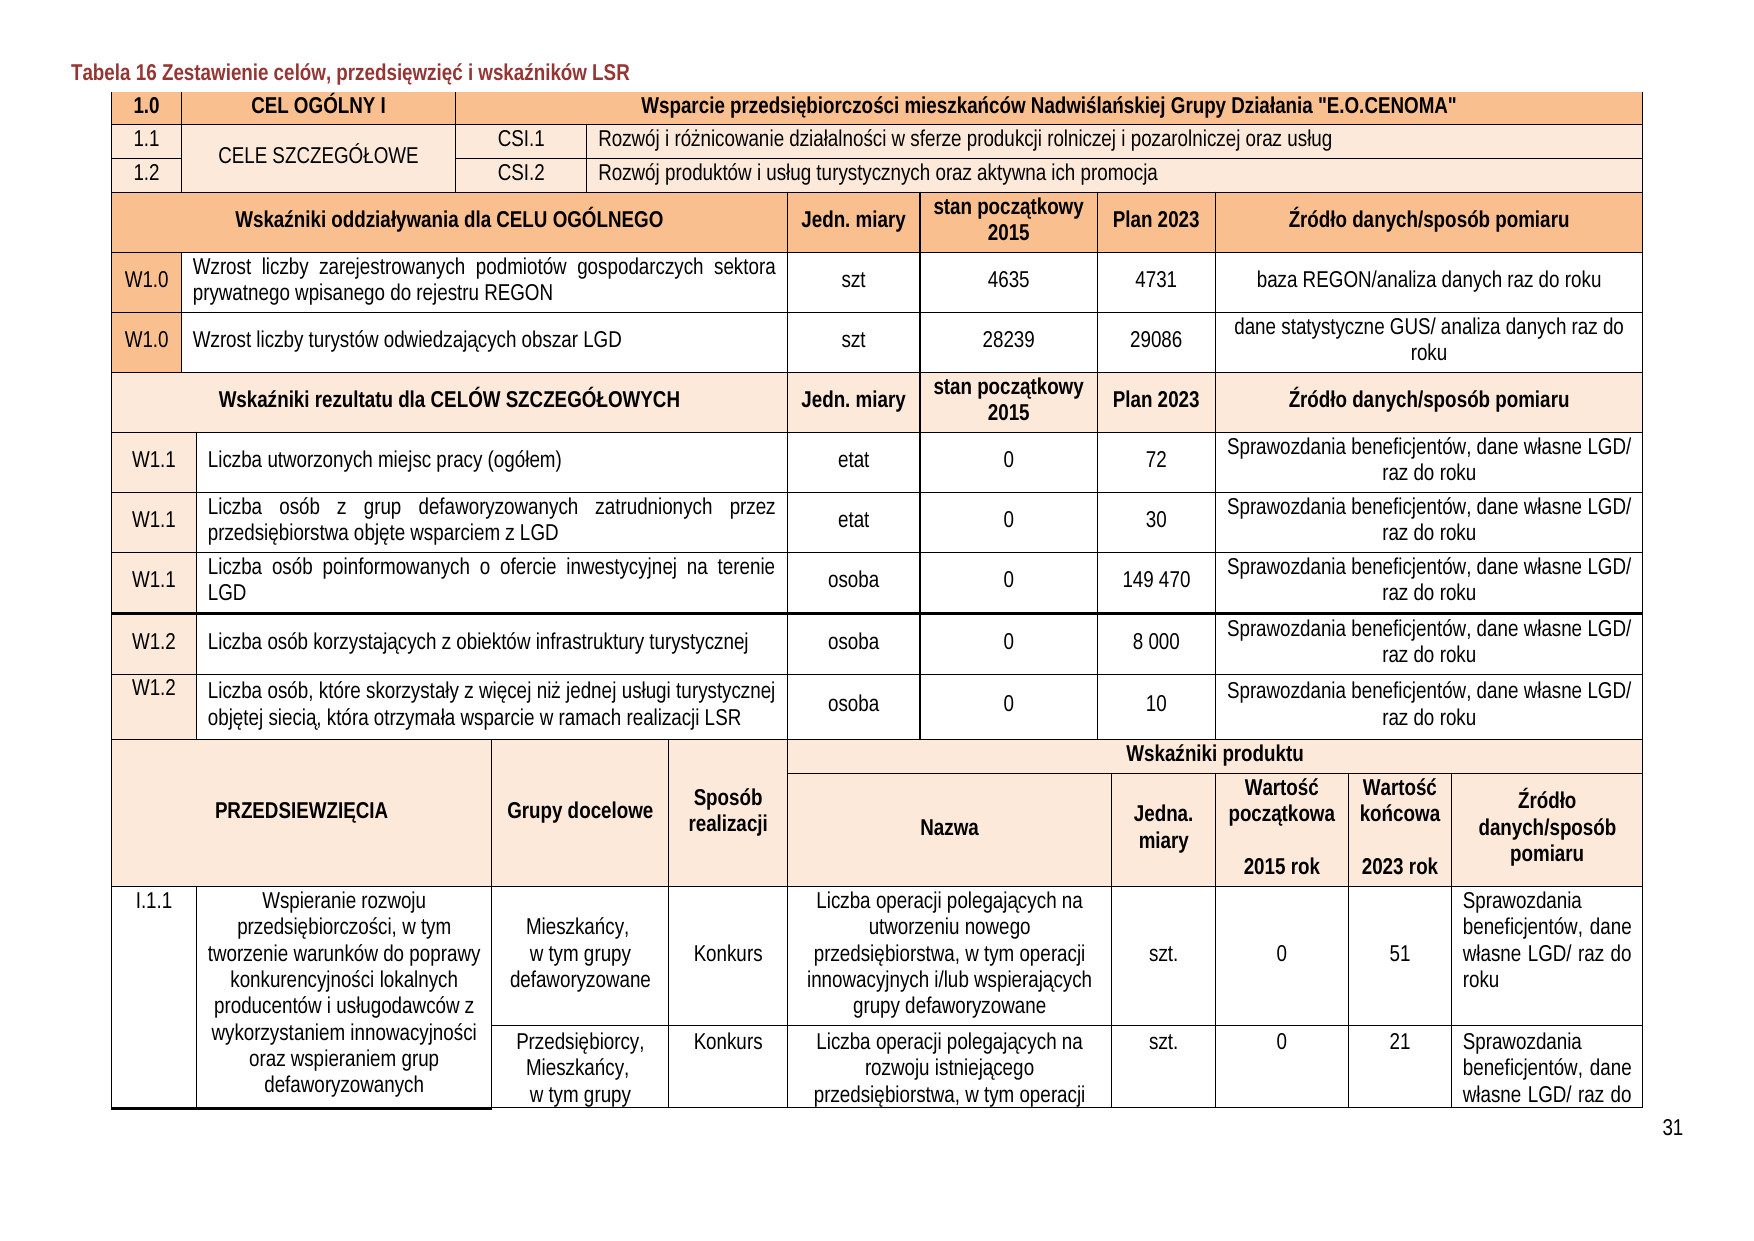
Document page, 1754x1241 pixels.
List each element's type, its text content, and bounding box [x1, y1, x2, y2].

table_cell Sposób realizacji [669, 740, 787, 886]
table_cell Źródło danych/sposób pomiaru [1216, 193, 1642, 252]
table_cell CSI.1 [456, 125, 586, 158]
table_cell Wzrost liczby turystów odwiedzających obszar LGD [182, 313, 787, 372]
table_cell W1.1 [112, 493, 196, 552]
table_cell osoba [788, 675, 919, 739]
table_cell Wspieranie rozwoju przedsiębiorczości, w tym tworzenie warunków do poprawy konkurencyjności lokalnych producentów i usługodawców z wykorzystaniem innowacyjności oraz wspieraniem grup defaworyzowanych [197, 887, 491, 1107]
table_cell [788, 1026, 1111, 1107]
table_cell 0 [921, 675, 1097, 739]
table_cell stan początkowy 2015 [921, 193, 1097, 252]
table_cell W1.2 [112, 675, 196, 739]
table_cell W1.1 [112, 553, 196, 612]
table_cell Mieszkańcy, w tym grupy defaworyzowane [492, 887, 668, 1025]
table_cell Liczba osób, które skorzystały z więcej niż jednej usługi turystycznej objętej siecią, która otrzymała wsparcie w ramach realizacji LSR [197, 675, 787, 739]
table_cell Sprawozdania beneficjentów, dane własne LGD/ raz do roku [1216, 675, 1642, 739]
table_cell Liczba operacji polegających na utworzeniu nowego przedsiębiorstwa, w tym operacji innowacyjnych i/lub wspierających grupy defaworyzowane [788, 887, 1111, 1025]
table_cell 29086 [1098, 313, 1215, 372]
table_cell Jedn. miary [788, 193, 919, 252]
table_cell 0 [1216, 1026, 1348, 1107]
table_cell Wzrost liczby zarejestrowanych podmiotów gospodarczych sektora prywatnego wpisanego do rejestru REGON [182, 253, 787, 312]
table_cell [1452, 1026, 1642, 1107]
table_cell Sprawozdania beneficjentów, dane własne LGD/ raz do roku [1216, 553, 1642, 612]
table_cell Jedn. miary [788, 373, 919, 432]
table_cell szt [788, 313, 919, 372]
table_cell 149 470 [1098, 553, 1215, 612]
table_cell 8 000 [1098, 615, 1215, 674]
table_cell 21 [1349, 1026, 1451, 1107]
table_cell 10 [1098, 675, 1215, 739]
table_cell szt. [1112, 1026, 1215, 1107]
table_cell etat [788, 433, 919, 492]
table_header Wsparcie przedsiębiorczości mieszkańców Nadwiślańskiej Grupy Działania "E.O.CENOMA" [456, 92, 1642, 124]
table_cell 0 [1216, 887, 1348, 1025]
table_cell Sprawozdania beneficjentów, dane własne LGD/ raz do roku [1216, 493, 1642, 552]
table_cell Sprawozdania beneficjentów, dane własne LGD/ raz do roku [1452, 887, 1642, 1025]
table_cell Wskaźniki produktu [788, 740, 1642, 773]
table_cell Konkurs [669, 887, 787, 1025]
table_cell W1.2 [112, 615, 196, 674]
table_cell Wartość początkowa 2015 rok [1216, 774, 1348, 886]
table_cell Plan 2023 [1098, 193, 1215, 252]
table_cell 4635 [921, 253, 1097, 312]
table_cell dane statystyczne GUS/ analiza danych raz do roku [1216, 313, 1642, 372]
table_cell Liczba osób korzystających z obiektów infrastruktury turystycznej [197, 615, 787, 674]
table_cell osoba [788, 615, 919, 674]
table_cell 28239 [921, 313, 1097, 372]
table_cell 1.1 [112, 125, 181, 158]
table_cell 0 [921, 433, 1097, 492]
table_cell Sprawozdania beneficjentów, dane własne LGD/ raz do roku [1216, 433, 1642, 492]
table_cell 72 [1098, 433, 1215, 492]
table_cell Grupy docelowe [492, 740, 668, 886]
table_cell W1.1 [112, 433, 196, 492]
table_cell Źródło danych/sposób pomiaru [1216, 373, 1642, 432]
table_cell Jedna. miary [1112, 774, 1215, 886]
table_cell W1.0 [112, 313, 181, 372]
table_cell 4731 [1098, 253, 1215, 312]
table_cell Wskaźniki rezultatu dla CELÓW SZCZEGÓŁOWYCH [112, 373, 787, 432]
table_cell osoba [788, 553, 919, 612]
table_header 1.0 [112, 92, 181, 124]
table_cell Konkurs [669, 1026, 787, 1107]
table_cell Nazwa [788, 774, 1111, 886]
table_header CEL OGÓLNY I [182, 92, 455, 124]
table_cell Rozwój produktów i usług turystycznych oraz aktywna ich promocja [587, 159, 1642, 192]
table_cell PRZEDSIEWZIĘCIA [112, 740, 491, 886]
table_cell szt [788, 253, 919, 312]
table_cell Sprawozdania beneficjentów, dane własne LGD/ raz do roku [1216, 615, 1642, 674]
table_cell Wartość końcowa 2023 rok [1349, 774, 1451, 886]
text Tabela 16 Zestawienie celów, przedsięwzięć i wskaźników LSR [71, 59, 1683, 85]
table_cell Liczba osób poinformowanych o ofercie inwestycyjnej na terenie LGD [197, 553, 787, 612]
table_cell I.1.1 [112, 887, 196, 1107]
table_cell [492, 1026, 668, 1107]
table_cell szt. [1112, 887, 1215, 1025]
table_cell 0 [921, 615, 1097, 674]
table_cell 0 [921, 493, 1097, 552]
table_cell 0 [921, 553, 1097, 612]
table_cell CSI.2 [456, 159, 586, 192]
table_cell Liczba utworzonych miejsc pracy (ogółem) [197, 433, 787, 492]
table_cell stan początkowy 2015 [921, 373, 1097, 432]
table_cell 51 [1349, 887, 1451, 1025]
table_cell Plan 2023 [1098, 373, 1215, 432]
table_cell 1.2 [112, 159, 181, 192]
table_cell Źródło danych/sposób pomiaru [1452, 774, 1642, 886]
table_cell Wskaźniki oddziaływania dla CELU OGÓLNEGO [112, 193, 787, 252]
table_cell CELE SZCZEGÓŁOWE [182, 125, 455, 192]
table_cell W1.0 [112, 253, 181, 312]
table_cell baza REGON/analiza danych raz do roku [1216, 253, 1642, 312]
table_cell 30 [1098, 493, 1215, 552]
table_cell etat [788, 493, 919, 552]
table_cell Rozwój i różnicowanie działalności w sferze produkcji rolniczej i pozarolniczej oraz usług [587, 125, 1642, 158]
table_cell Liczba osób z grup defaworyzowanych zatrudnionych przez przedsiębiorstwa objęte wsparciem z LGD [197, 493, 787, 552]
